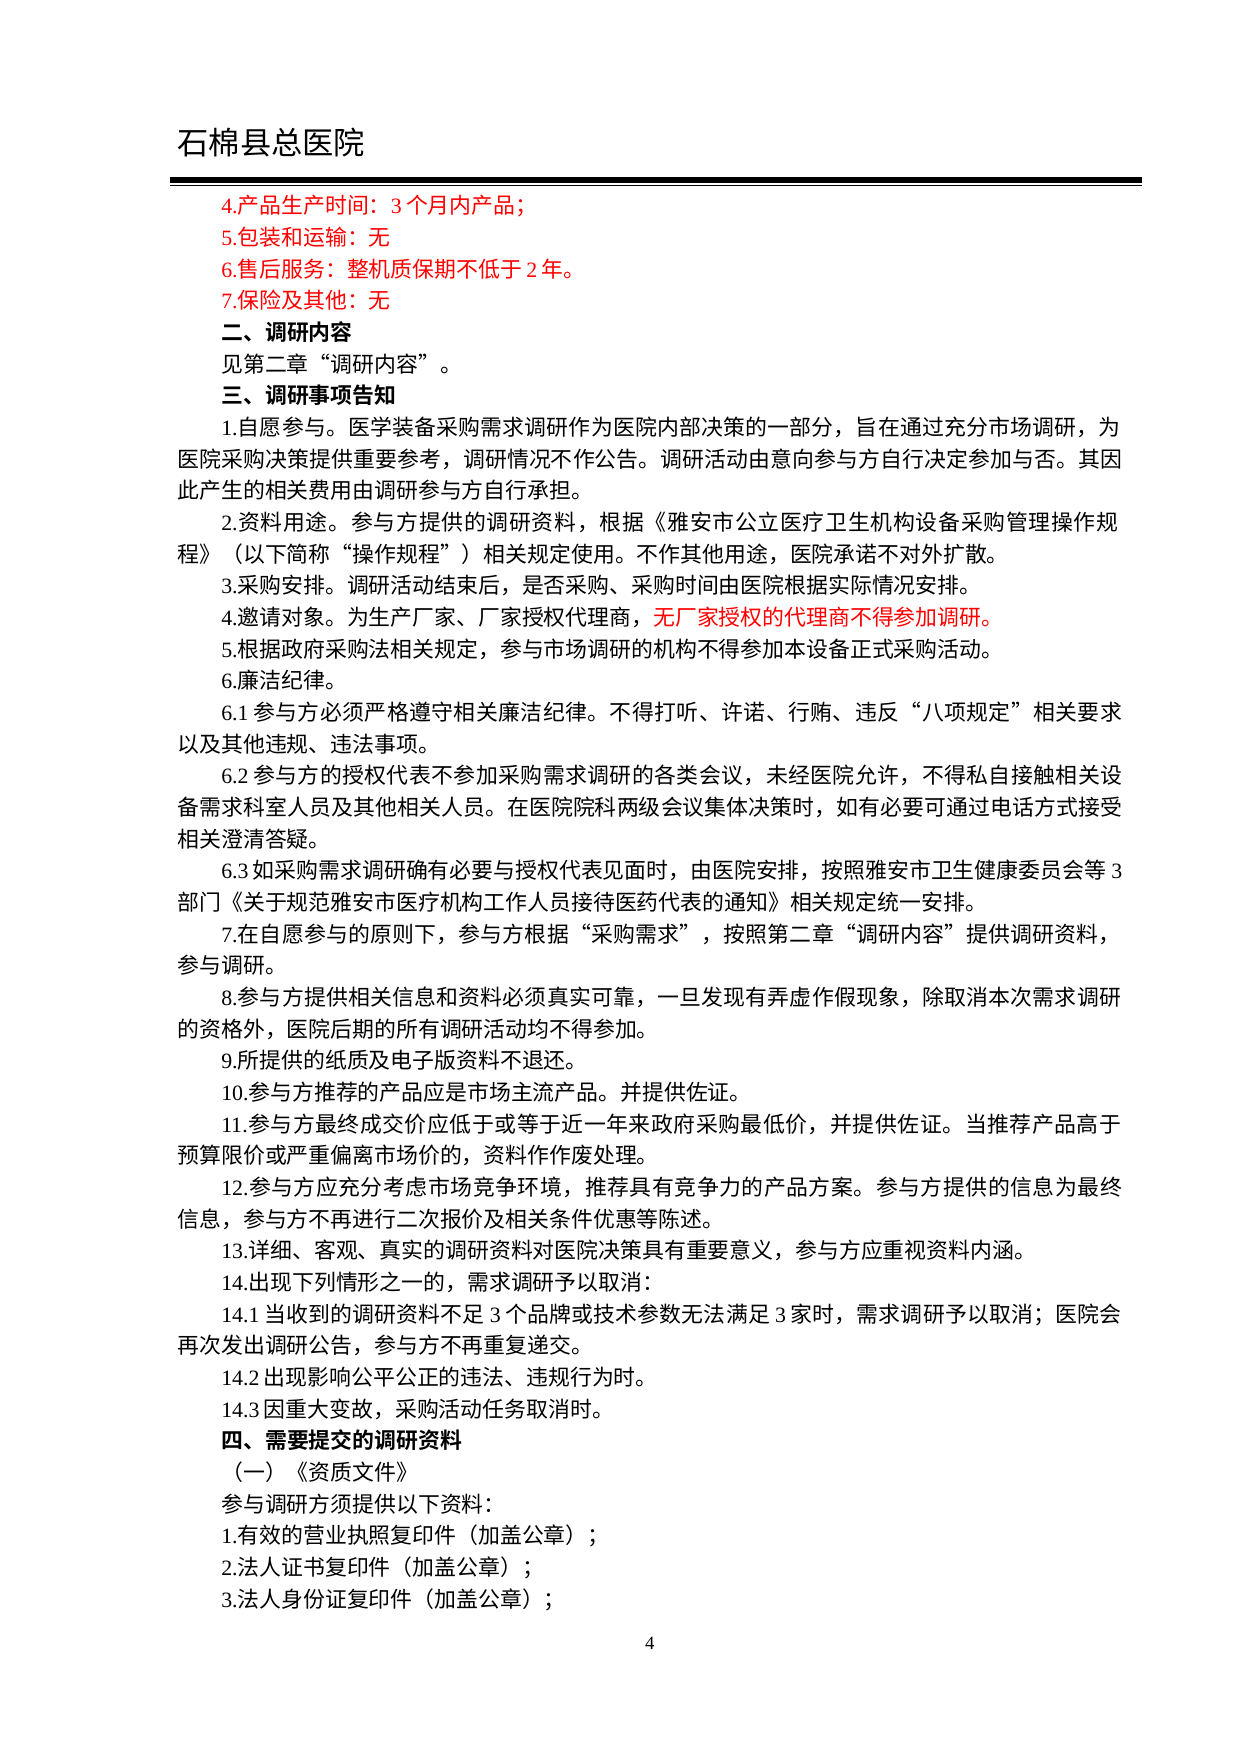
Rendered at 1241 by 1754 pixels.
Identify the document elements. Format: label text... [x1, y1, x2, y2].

text 1.有效的营业执照复印件（加盖公章）； [177, 1518, 1122, 1550]
text 9.所提供的纸质及电子版资料不退还。 [177, 1043, 1122, 1075]
text 11.参与方最终成交价应低于或等于近一年来政府采购最低价，并提供佐证。当推荐产品高于预算限价或严重偏离市场价的，资料作作废处理。 [177, 1107, 1122, 1170]
text 2.法人证书复印件（加盖公章）； [177, 1550, 1122, 1582]
text （一）《资质文件》 [177, 1455, 1122, 1487]
text 4.产品生产时间：3个月内产品； [177, 188, 1122, 220]
text 14.2出现影响公平公正的违法、违规行为时。 [177, 1360, 1122, 1392]
text 1.自愿参与。医学装备采购需求调研作为医院内部决策的一部分，旨在通过充分市场调研，为医院采购决策提供重要参考，调研情况不作公告。调研活动由意向参与方自行决定参加与否。其因此产生的相关费用由调研参与方自行承担。 [177, 410, 1122, 505]
text 3.采购安排。调研活动结束后，是否采购、采购时间由医院根据实际情况安排。 [177, 568, 1122, 600]
text 参与调研方须提供以下资料： [177, 1487, 1122, 1518]
text 6.1参与方必须严格遵守相关廉洁纪律。不得打听、许诺、行贿、违反“八项规定”相关要求以及其他违规、违法事项。 [177, 695, 1122, 758]
text 13.详细、客观、真实的调研资料对医院决策具有重要意义，参与方应重视资料内涵。 [177, 1233, 1122, 1265]
text 5.根据政府采购法相关规定，参与市场调研的机构不得参加本设备正式采购活动。 [177, 632, 1122, 663]
text 8.参与方提供相关信息和资料必须真实可靠，一旦发现有弄虚作假现象，除取消本次需求调研的资格外，医院后期的所有调研活动均不得参加。 [177, 980, 1122, 1043]
text 三、调研事项告知 [177, 378, 1122, 410]
text 四、需要提交的调研资料 [177, 1423, 1122, 1455]
text 7.在自愿参与的原则下，参与方根据“采购需求”，按照第二章“调研内容”提供调研资料，参与调研。 [177, 917, 1122, 980]
text 10.参与方推荐的产品应是市场主流产品。并提供佐证。 [177, 1075, 1122, 1107]
text 7.保险及其他：无 [177, 283, 1122, 315]
text 见第二章“调研内容”。 [177, 347, 1122, 378]
text 14.出现下列情形之一的，需求调研予以取消： [177, 1265, 1122, 1297]
text 5.包装和运输：无 [177, 220, 1122, 252]
text 12.参与方应充分考虑市场竞争环境，推荐具有竞争力的产品方案。参与方提供的信息为最终信息，参与方不再进行二次报价及相关条件优惠等陈述。 [177, 1170, 1122, 1233]
text 14.3因重大变故，采购活动任务取消时。 [177, 1392, 1122, 1423]
text 14.1当收到的调研资料不足3个品牌或技术参数无法满足3家时，需求调研予以取消；医院会再次发出调研公告，参与方不再重复递交。 [177, 1297, 1122, 1360]
text 二、调研内容 [177, 315, 1122, 347]
text 6.3如采购需求调研确有必要与授权代表见面时，由医院安排，按照雅安市卫生健康委员会等3部门《关于规范雅安市医疗机构工作人员接待医药代表的通知》相关规定统一安排。 [177, 853, 1122, 917]
text 2.资料用途。参与方提供的调研资料，根据《雅安市公立医疗卫生机构设备采购管理操作规程》（以下简称“操作规程”）相关规定使用。不作其他用途，医院承诺不对外扩散。 [177, 505, 1122, 568]
text 3.法人身份证复印件（加盖公章）； [177, 1582, 1122, 1613]
text 6.售后服务：整机质保期不低于2年。 [177, 252, 1122, 283]
text 4.邀请对象。为生产厂家、厂家授权代理商，无厂家授权的代理商不得参加调研。 [177, 600, 1122, 632]
text 6.2参与方的授权代表不参加采购需求调研的各类会议，未经医院允许，不得私自接触相关设备需求科室人员及其他相关人员。在医院院科两级会议集体决策时，如有必要可通过电话方式接受相关澄清答疑。 [177, 758, 1122, 853]
text 6.廉洁纪律。 [177, 663, 1122, 695]
